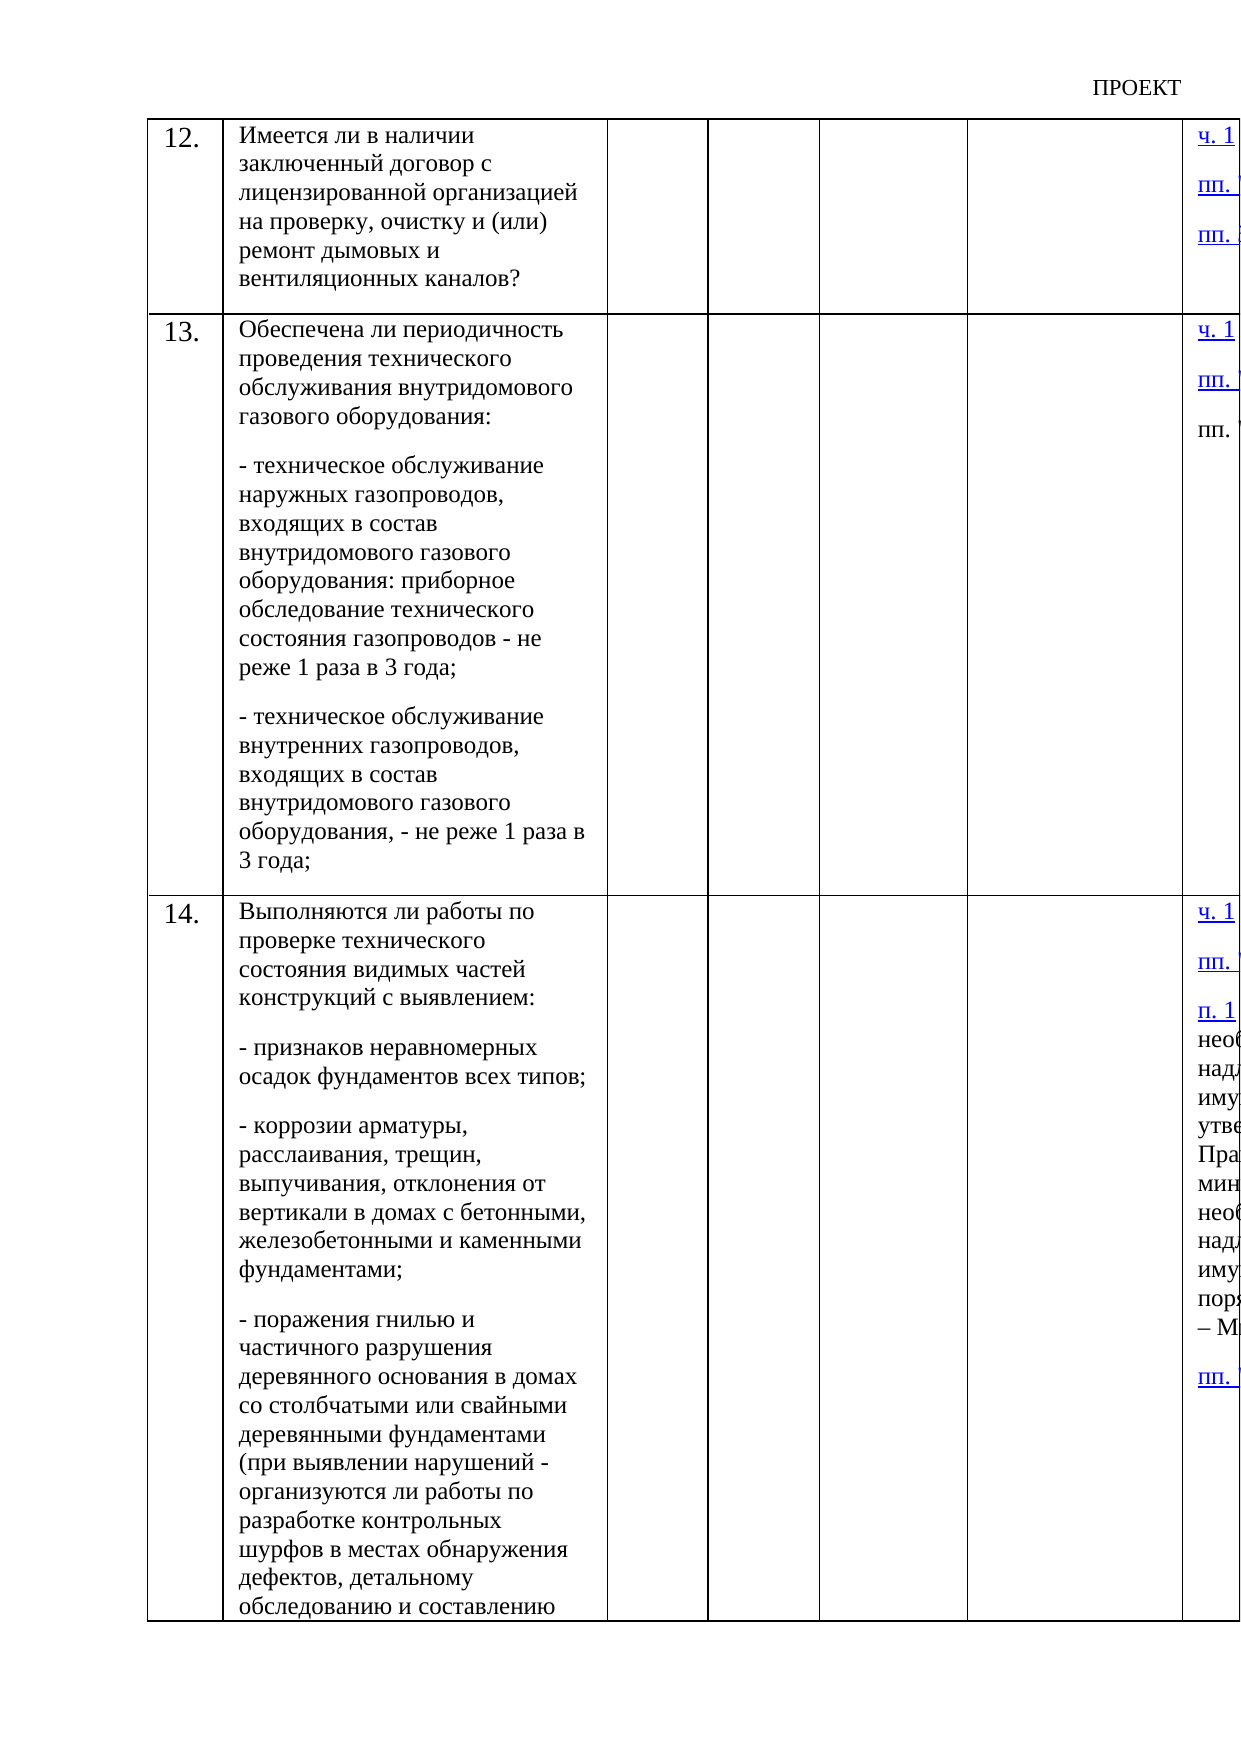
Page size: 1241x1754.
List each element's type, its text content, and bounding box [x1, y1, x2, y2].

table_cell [224, 896, 607, 1620]
table_cell 14. [148, 896, 222, 1620]
table_cell ч. 1 - 1.2; 2.1 - 2.2 ст. 161 ЖК РФ; пп. "д" п. 4 Правил N 416; пп. "а", "б", "е" п. 43 [1183, 315, 1239, 894]
table_cell Имеется ли в наличии заключенный договор с лицензированной организацией на проверку, очистку и (или) ремонт дымовых и вентиляционных каналов? [224, 120, 607, 313]
table_cell [709, 315, 819, 894]
table_cell [820, 120, 967, 313]
table_cell [709, 896, 819, 1620]
table_cell [820, 896, 967, 1620]
table_cell [709, 120, 819, 313]
table_cell 13. [148, 314, 222, 894]
table_cell [968, 315, 1182, 894]
table_cell ч. 1 - 1.2; 2.1 - 2.2 ст. 161 ЖК РФ; пп. "д" п. 4 Правил N 416; пп. 5 и 11 Правил N 410 [1183, 120, 1239, 313]
table_cell [968, 120, 1182, 313]
table_cell [820, 315, 967, 894]
table_cell [968, 896, 1182, 1620]
table_cell [608, 896, 707, 1620]
table_cell [608, 315, 707, 894]
table_cell 12. [148, 120, 222, 313]
table_cell [608, 120, 707, 313]
table_cell Обеспечена ли периодичность проведения технического обслуживания внутридомового газового оборудования: - техническое обслуживание наружных газопроводов, входящих в состав внутридомового газового оборудования: приборное обследование технического состояния газопроводов - не реже 1 раза в 3 года; - техническое обслуживание внутренних газопроводов, входящих в состав внутридомового газового оборудования, - не реже 1 раза в 3 года; [224, 315, 607, 894]
